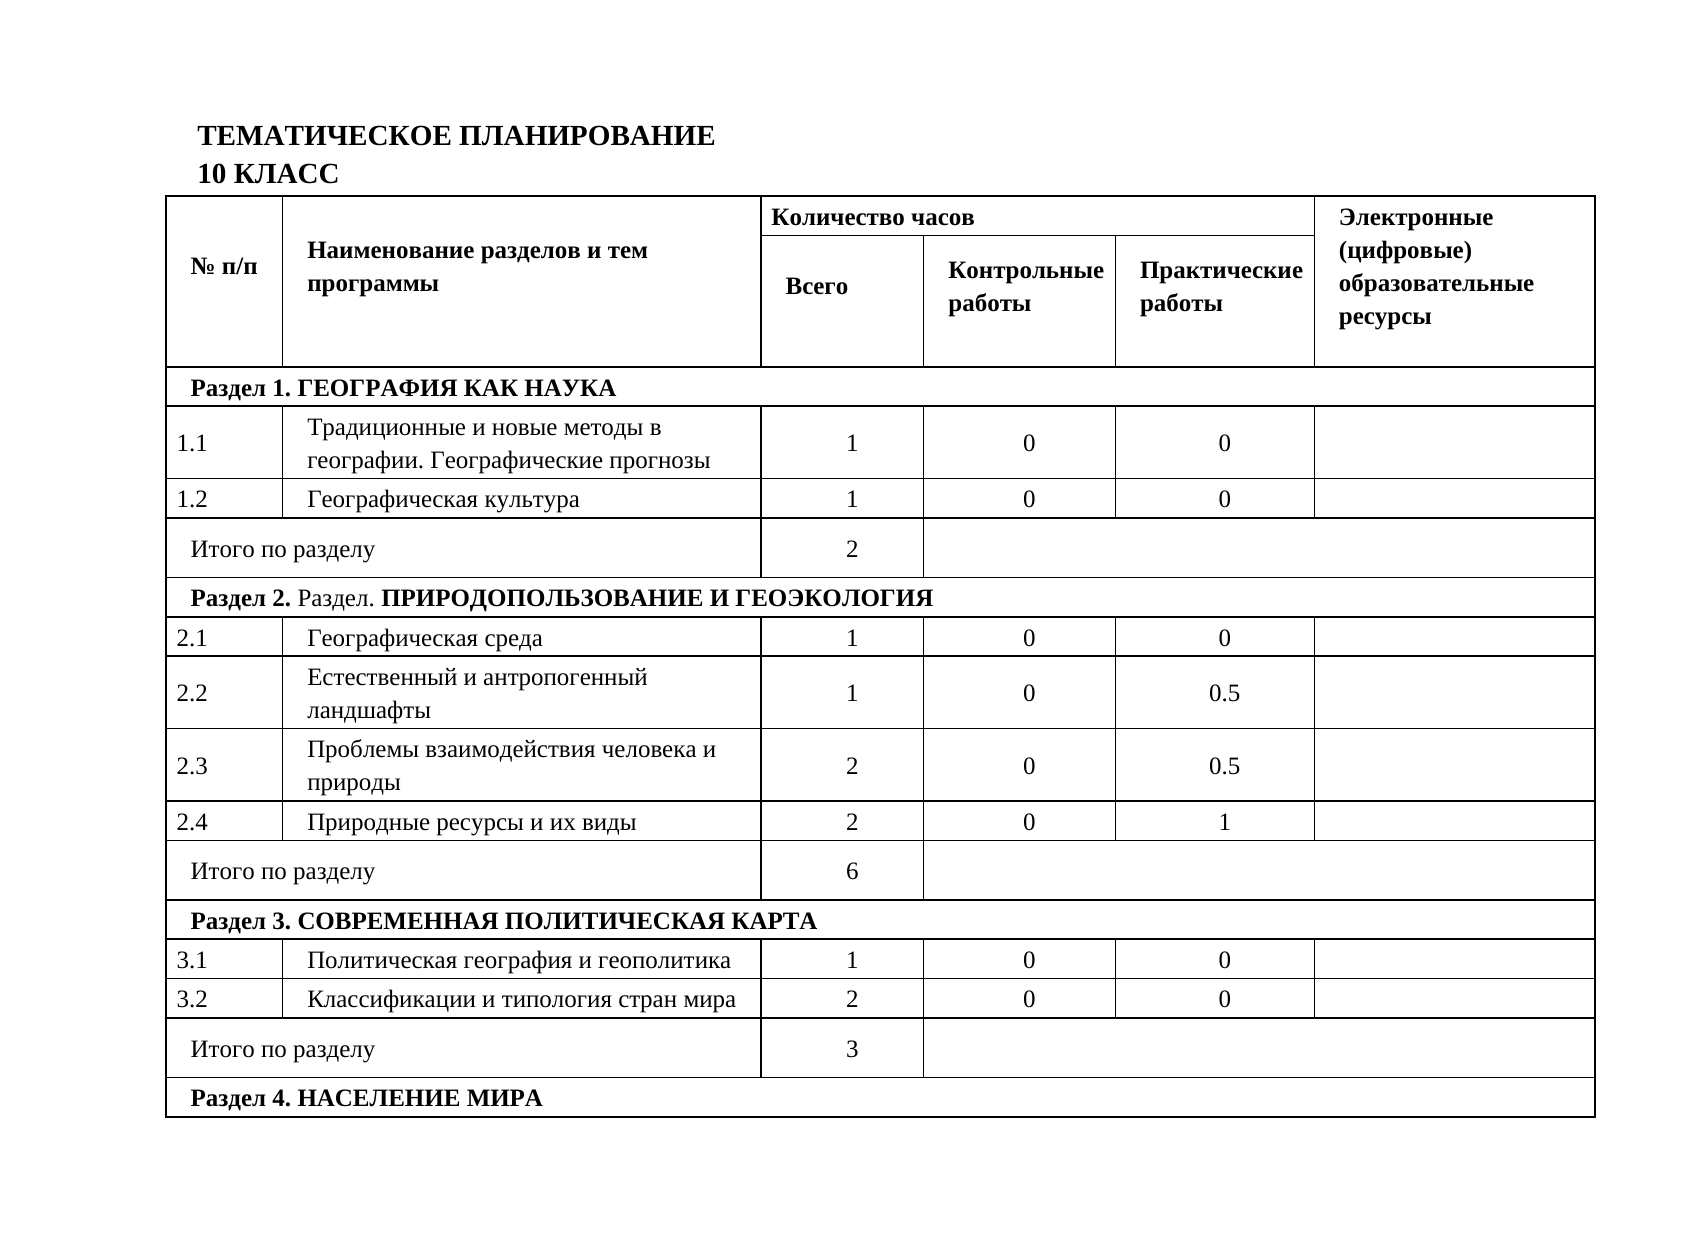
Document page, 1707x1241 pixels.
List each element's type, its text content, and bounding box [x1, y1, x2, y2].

table_cell Естественный и антропогенный ландшафты [283, 657, 760, 728]
table_cell 6 [762, 841, 923, 899]
table_cell 1 [762, 407, 923, 478]
table_cell 3 [762, 1019, 923, 1077]
table_cell 2.3 [167, 729, 282, 800]
table_header Наименование разделов и тем программы [283, 197, 760, 366]
table_cell Итого по разделу [167, 841, 760, 899]
table_cell [1315, 979, 1594, 1017]
table_cell 0.5 [1116, 729, 1314, 800]
text 10 КЛАСС [190, 157, 1618, 190]
table_cell Итого по разделу [167, 1019, 760, 1077]
table_header Электронные (цифровые) образовательные ресурсы [1315, 197, 1594, 366]
table_cell [1315, 940, 1594, 978]
table_cell 2 [762, 519, 923, 577]
table_cell 0 [924, 657, 1115, 728]
table_cell Классификации и типология стран мира [283, 979, 760, 1017]
table_cell 0 [1116, 940, 1314, 978]
table_cell 2 [762, 729, 923, 800]
table_cell 0 [924, 479, 1115, 517]
table_cell 0 [924, 802, 1115, 839]
table_cell Контрольные работы [924, 236, 1115, 366]
table_cell Географическая среда [283, 618, 760, 655]
table_cell 3.1 [167, 940, 282, 978]
table_cell 2 [762, 979, 923, 1017]
table_cell 0 [924, 729, 1115, 800]
table_cell 0 [1116, 407, 1314, 478]
table_cell Раздел 3. СОВРЕМЕННАЯ ПОЛИТИЧЕСКАЯ КАРТА [167, 901, 1594, 938]
table_cell Раздел 4. НАСЕЛЕНИЕ МИРА [167, 1078, 1594, 1116]
table_cell 2.4 [167, 802, 282, 839]
table_cell 0 [924, 407, 1115, 478]
text ТЕМАТИЧЕСКОЕ ПЛАНИРОВАНИЕ [190, 118, 1618, 152]
table_cell 0 [924, 979, 1115, 1017]
table_cell 0 [1116, 479, 1314, 517]
table_cell Географическая культура [283, 479, 760, 517]
table_cell [1315, 407, 1594, 478]
table_cell 3.2 [167, 979, 282, 1017]
table_cell [1315, 479, 1594, 517]
table_cell 2.1 [167, 618, 282, 655]
table_cell Раздел 1. ГЕОГРАФИЯ КАК НАУКА [167, 368, 1594, 405]
table_cell 0 [924, 618, 1115, 655]
table_cell Природные ресурсы и их виды [283, 802, 760, 839]
table_cell 0 [1116, 618, 1314, 655]
table_cell Проблемы взаимодействия человека и природы [283, 729, 760, 800]
table_cell Итого по разделу [167, 519, 760, 577]
table_header № п/п [167, 197, 282, 366]
table_cell Практические работы [1116, 236, 1314, 366]
table_cell 1 [762, 618, 923, 655]
table_cell Традиционные и новые методы в географии. Географические прогнозы [283, 407, 760, 478]
table_cell Всего [762, 236, 923, 366]
table_cell [1315, 618, 1594, 655]
table_cell [924, 841, 1594, 899]
table_cell [1315, 729, 1594, 800]
table_cell [924, 1019, 1594, 1077]
table_cell [1315, 657, 1594, 728]
table_cell 2 [762, 802, 923, 839]
table_cell Политическая география и геополитика [283, 940, 760, 978]
table_cell 0 [1116, 979, 1314, 1017]
table_cell Раздел 2. Раздел. ПРИРОДОПОЛЬЗОВАНИЕ И ГЕОЭКОЛОГИЯ [167, 578, 1594, 616]
table_cell 1 [762, 657, 923, 728]
table_cell 1.1 [167, 407, 282, 478]
table_cell [924, 519, 1594, 577]
table_cell 1 [1116, 802, 1314, 839]
table_cell 1.2 [167, 479, 282, 517]
table_cell 1 [762, 479, 923, 517]
table_header Количество часов [762, 197, 1314, 234]
table_cell 2.2 [167, 657, 282, 728]
table_cell 0 [924, 940, 1115, 978]
table_cell 0.5 [1116, 657, 1314, 728]
table_cell 1 [762, 940, 923, 978]
table_cell [1315, 802, 1594, 839]
